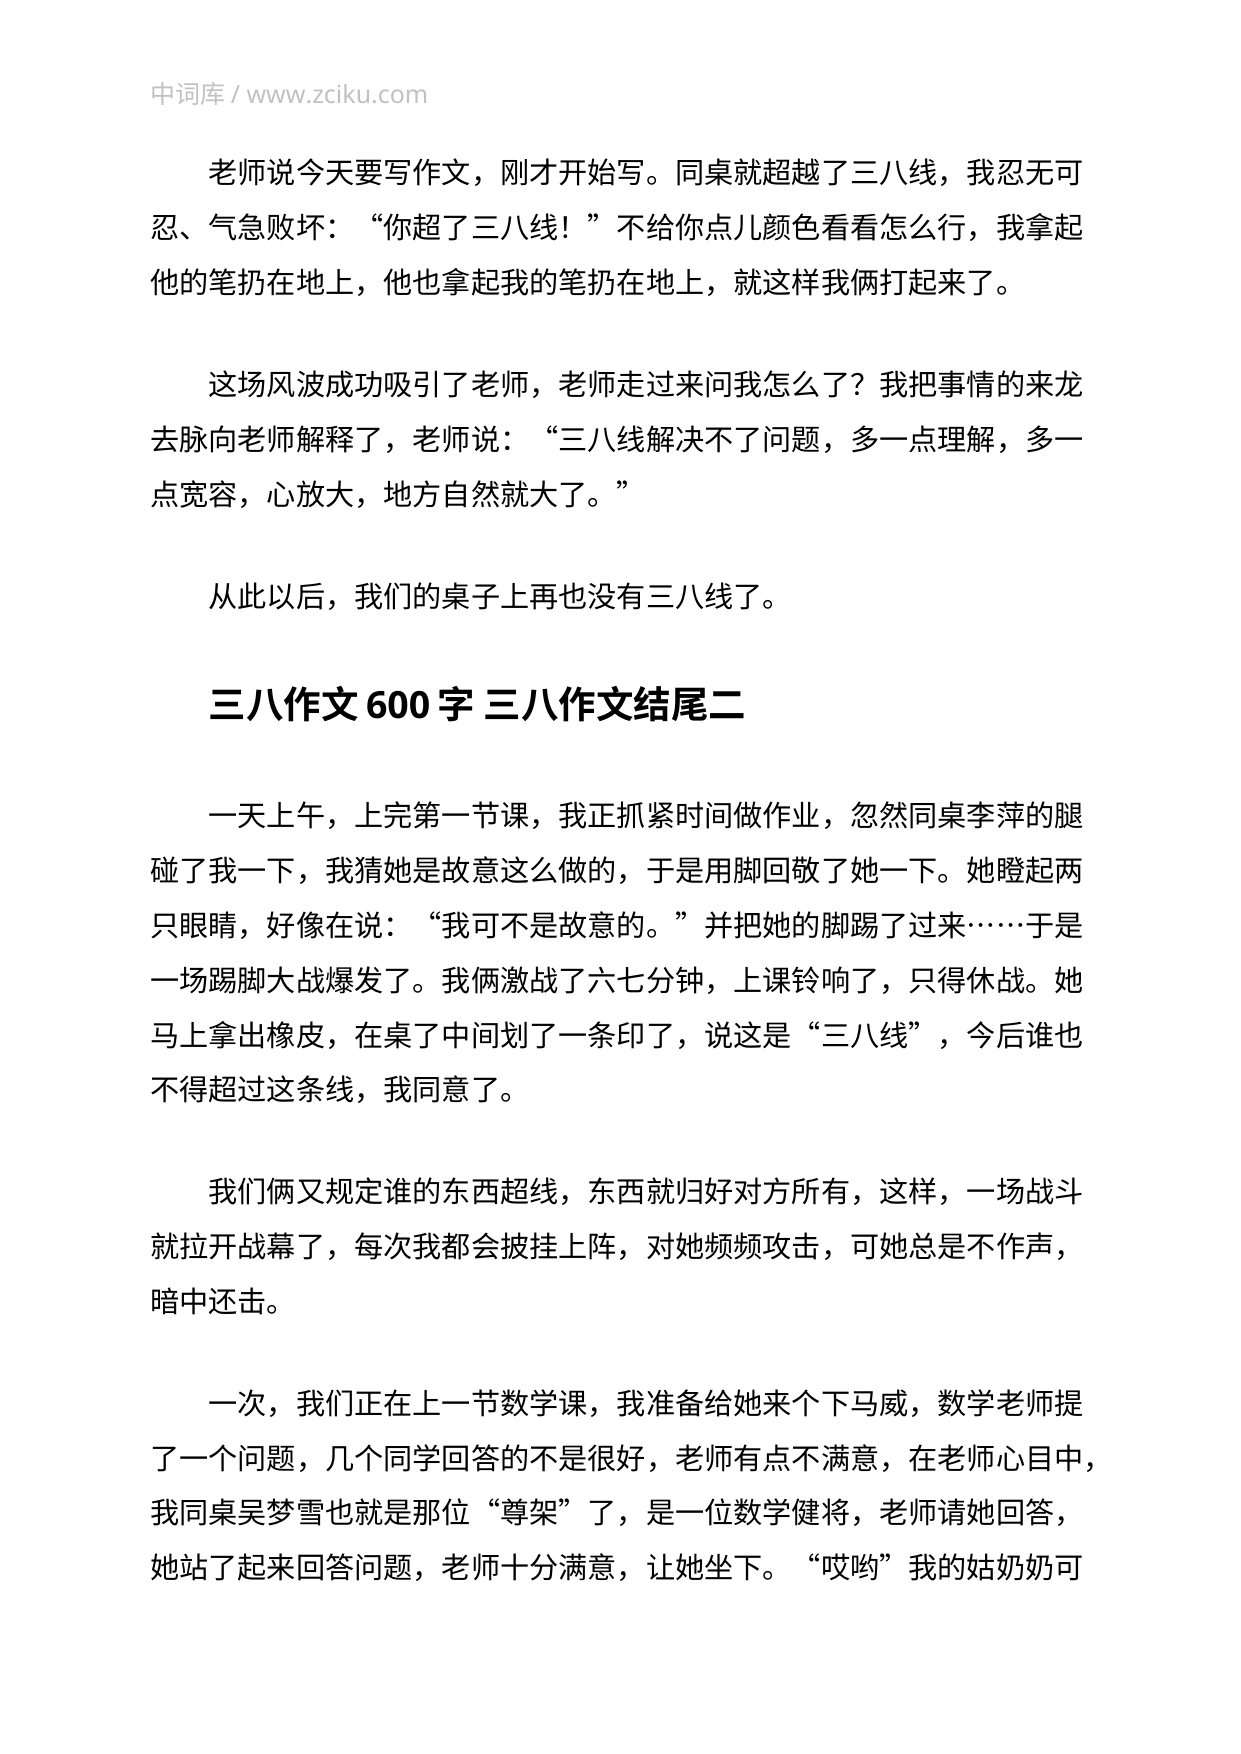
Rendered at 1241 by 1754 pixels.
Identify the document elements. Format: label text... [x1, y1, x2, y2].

text 这场风波成功吸引了老师，老师走过来问我怎么了？我把事情的来龙去脉向老师解释了，老师说：“三八线解决不了问题，多一点理解，多一点宽容，心放大，地方自然就大了。” [150, 362, 1090, 514]
text 老师说今天要写作文，刚才开始写。同桌就超越了三八线，我忍无可忍、气急败坏：“你超了三八线！”不给你点儿颜色看看怎么行，我拿起他的笔扔在地上，他也拿起我的笔扔在地上，就这样我俩打起来了。 [150, 150, 1090, 302]
text 三八作文600字 三八作文结尾二 [150, 675, 1090, 729]
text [150, 1380, 1090, 1587]
text 一天上午，上完第一节课，我正抓紧时间做作业，忽然同桌李萍的腿碰了我一下，我猜她是故意这么做的，于是用脚回敬了她一下。她瞪起两只眼睛，好像在说：“我可不是故意的。”并把她的脚踢了过来……于是一场踢脚大战爆发了。我俩激战了六七分钟，上课铃响了，只得休战。她马上拿出橡皮，在桌了中间划了一条印了，说这是“三八线”，今后谁也不得超过这条线，我同意了。 [150, 792, 1090, 1109]
text 从此以后，我们的桌子上再也没有三八线了。 [150, 573, 1090, 615]
text 我们俩又规定谁的东西超线，东西就归好对方所有，这样，一场战斗就拉开战幕了，每次我都会披挂上阵，对她频频攻击，可她总是不作声，暗中还击。 [150, 1169, 1090, 1321]
